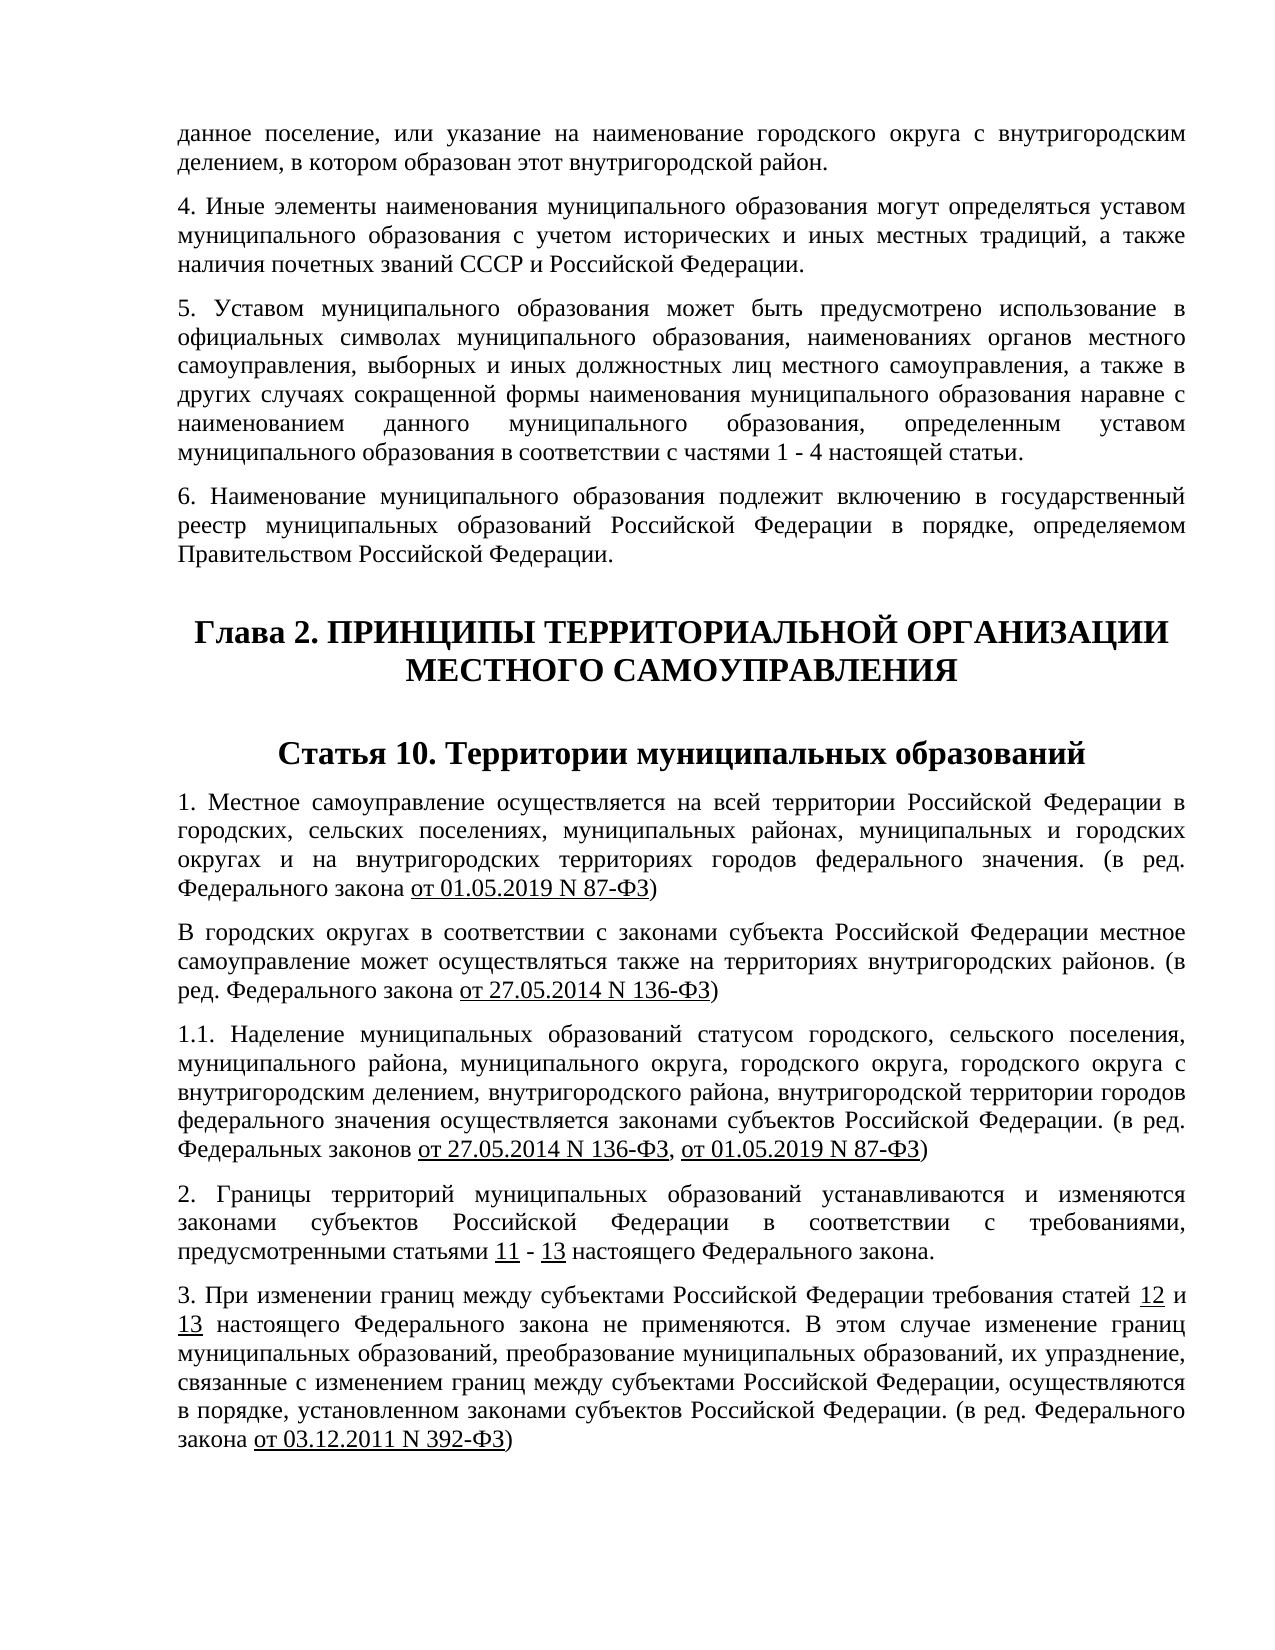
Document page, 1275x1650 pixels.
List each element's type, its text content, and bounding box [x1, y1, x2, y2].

text 2. Границы территорий муниципальных образований устанавливаются и изменяются законами субъектов Российской Федерации в соответствии с требованиями, предусмотренными статьями 11 - 13 настоящего Федерального закона. [177, 1179, 1186, 1265]
text Глава 2. ПРИНЦИПЫ ТЕРРИТОРИАЛЬНОЙ ОРГАНИЗАЦИИ МЕСТНОГО САМОУПРАВЛЕНИЯ [177, 612, 1186, 688]
text 6. Наименование муниципального образования подлежит включению в государственный реестр муниципальных образований Российской Федерации в порядке, определяемом Правительством Российской Федерации. [177, 481, 1186, 567]
text 1. Местное самоуправление осуществляется на всей территории Российской Федерации в городских, сельских поселениях, муниципальных районах, муниципальных и городских округах и на внутригородских территориях городов федерального значения. (в ред. Федерального закона от 01.05.2019 N 87-ФЗ) [177, 787, 1186, 902]
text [177, 118, 1186, 176]
text 5. Уставом муниципального образования может быть предусмотрено использование в официальных символах муниципального образования, наименованиях органов местного самоуправления, выборных и иных должностных лиц местного самоуправления, а также в других случаях сокращенной формы наименования муниципального образования наравне с наименованием данного муниципального образования, определенным уставом муниципального образования в соответствии с частями 1 - 4 настоящей статьи. [177, 293, 1186, 466]
text В городских округах в соответствии с законами субъекта Российской Федерации местное самоуправление может осуществляться также на территориях внутригородских районов. (в ред. Федерального закона от 27.05.2014 N 136-ФЗ) [177, 917, 1186, 1004]
text Статья 10. Территории муниципальных образований [177, 733, 1186, 771]
text 1.1. Наделение муниципальных образований статусом городского, сельского поселения, муниципального района, муниципального округа, городского округа, городского округа с внутригородским делением, внутригородского района, внутригородской территории городов федерального значения осуществляется законами субъектов Российской Федерации. (в ред. Федеральных законов от 27.05.2014 N 136-ФЗ, от 01.05.2019 N 87-ФЗ) [177, 1019, 1186, 1163]
text 3. При изменении границ между субъектами Российской Федерации требования статей 12 и 13 настоящего Федерального закона не применяются. В этом случае изменение границ муниципальных образований, преобразование муниципальных образований, их упразднение, связанные с изменением границ между субъектами Российской Федерации, осуществляются в порядке, установленном законами субъектов Российской Федерации. (в ред. Федерального закона от 03.12.2011 N 392-ФЗ) [177, 1281, 1186, 1453]
text 4. Иные элементы наименования муниципального образования могут определяться уставом муниципального образования с учетом исторических и иных местных традиций, а также наличия почетных званий СССР и Российской Федерации. [177, 191, 1186, 277]
